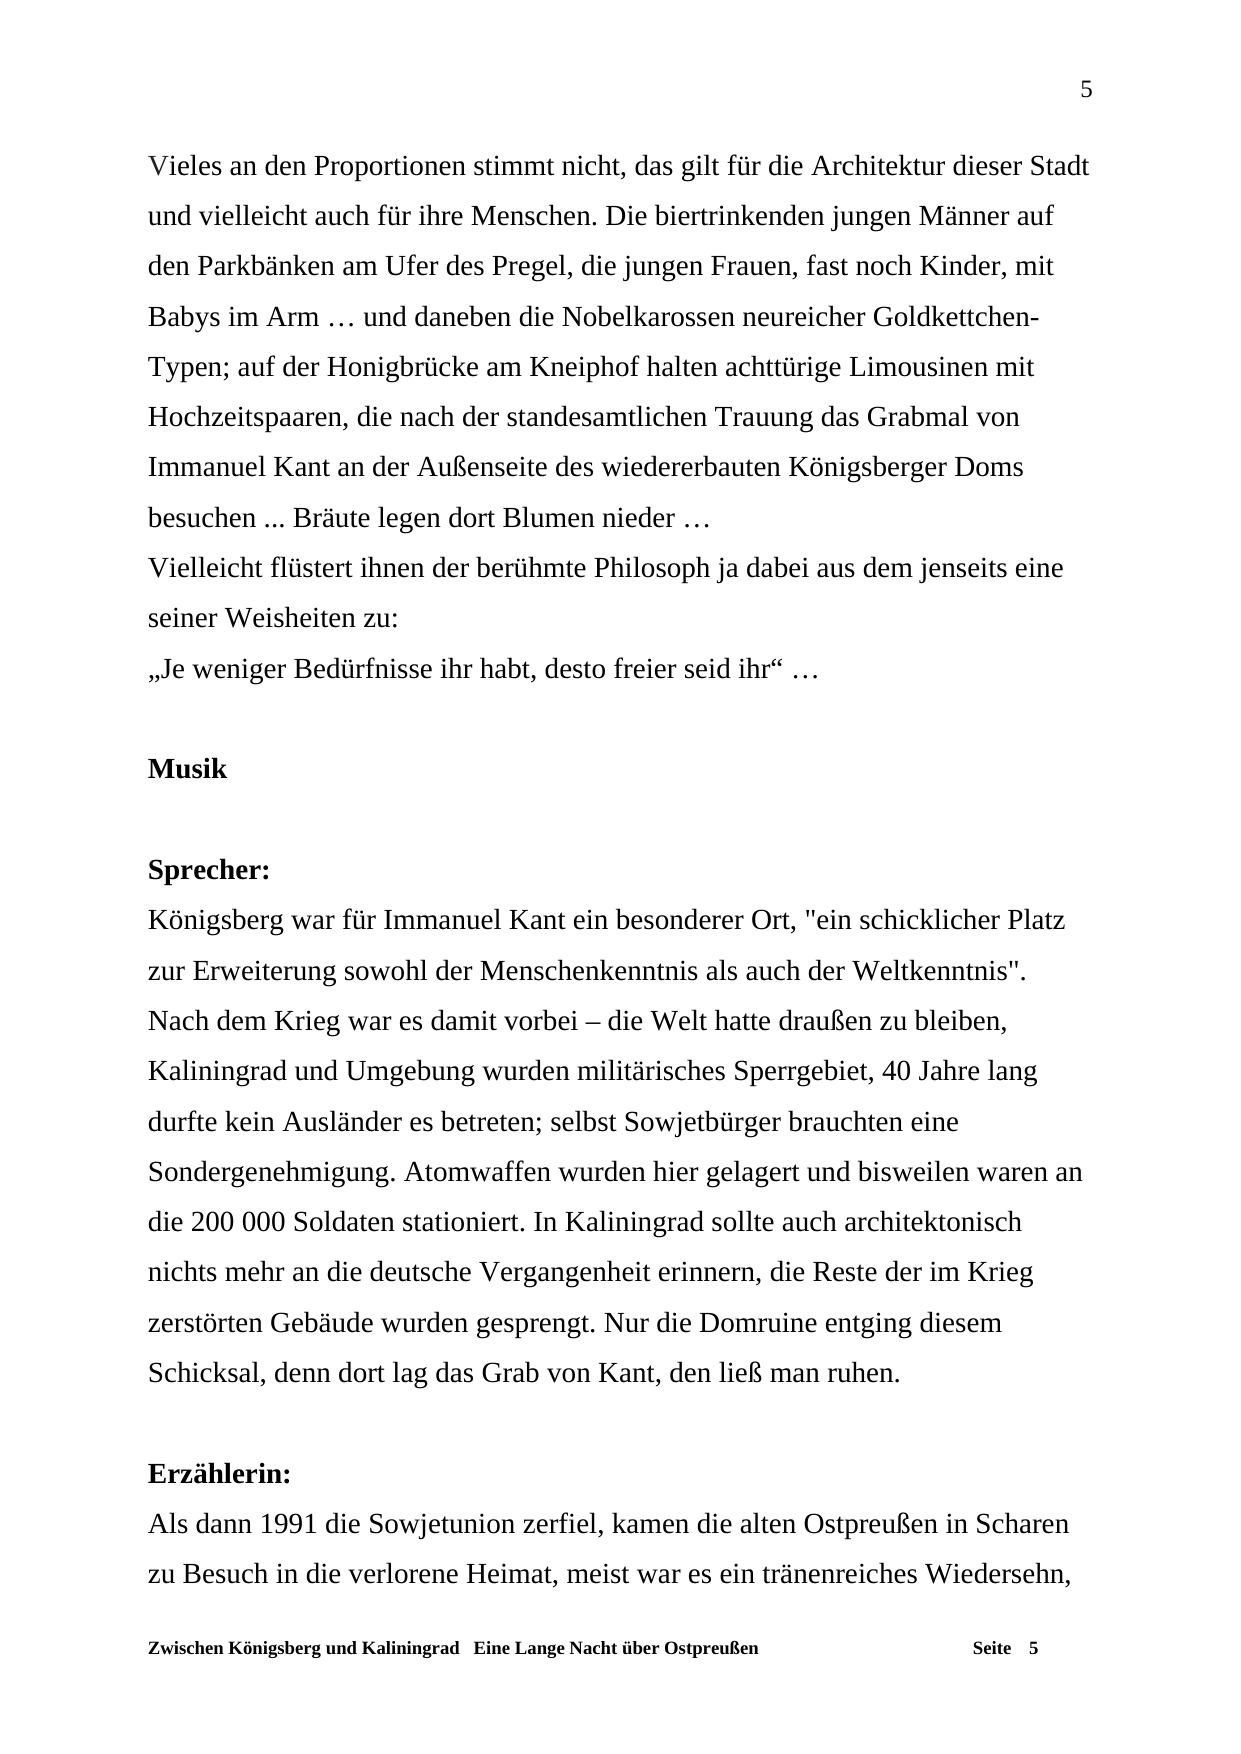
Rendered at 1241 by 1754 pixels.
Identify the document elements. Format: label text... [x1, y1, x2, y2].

text Sprecher: [148, 852, 1092, 886]
text Musik [148, 751, 1092, 785]
text Vielleicht flüstert ihnen der berühmte Philosoph ja dabei aus dem jenseits eine seiner Weisheiten zu: [148, 550, 1092, 634]
text Vieles an den Proportionen stimmt nicht, das gilt für die Architektur dieser Stadt und vielleicht auch für ihre Menschen. Die biertrinkenden jungen Männer auf den Parkbänken am Ufer des Pregel, die jungen Frauen, fast noch Kinder, mit Babys im Arm … und daneben die Nobelkarossen neureicher Goldkettchen-Typen; auf der Honigbrücke am Kneiphof halten achttürige Limousinen mit Hochzeitspaaren, die nach der standesamtlichen Trauung das Grabmal von Immanuel Kant an der Außenseite des wiedererbauten Königsberger Doms besuchen ... Bräute legen dort Blumen nieder … [148, 148, 1092, 533]
text „Je weniger Bedürfnisse ihr habt, desto freier seid ihr“ … [148, 651, 1092, 684]
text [148, 1506, 1092, 1590]
text Königsberg war für Immanuel Kant ein besonderer Ort, "ein schicklicher Platz zur Erweiterung sowohl der Menschenkenntnis als auch der Weltkenntnis". Nach dem Krieg war es damit vorbei – die Welt hatte draußen zu bleiben, Kaliningrad und Umgebung wurden militärisches Sperrgebiet, 40 Jahre lang durfte kein Ausländer es betreten; selbst Sowjetbürger brauchten eine Sondergenehmigung. Atomwaffen wurden hier gelagert und bisweilen waren an die 200 000 Soldaten stationiert. In Kaliningrad sollte auch architektonisch nichts mehr an die deutsche Vergangenheit erinnern, die Reste der im Krieg zerstörten Gebäude wurden gesprengt. Nur die Domruine entging diesem Schicksal, denn dort lag das Grab von Kant, den ließ man ruhen. [148, 902, 1092, 1389]
text Erzählerin: [148, 1456, 1092, 1489]
